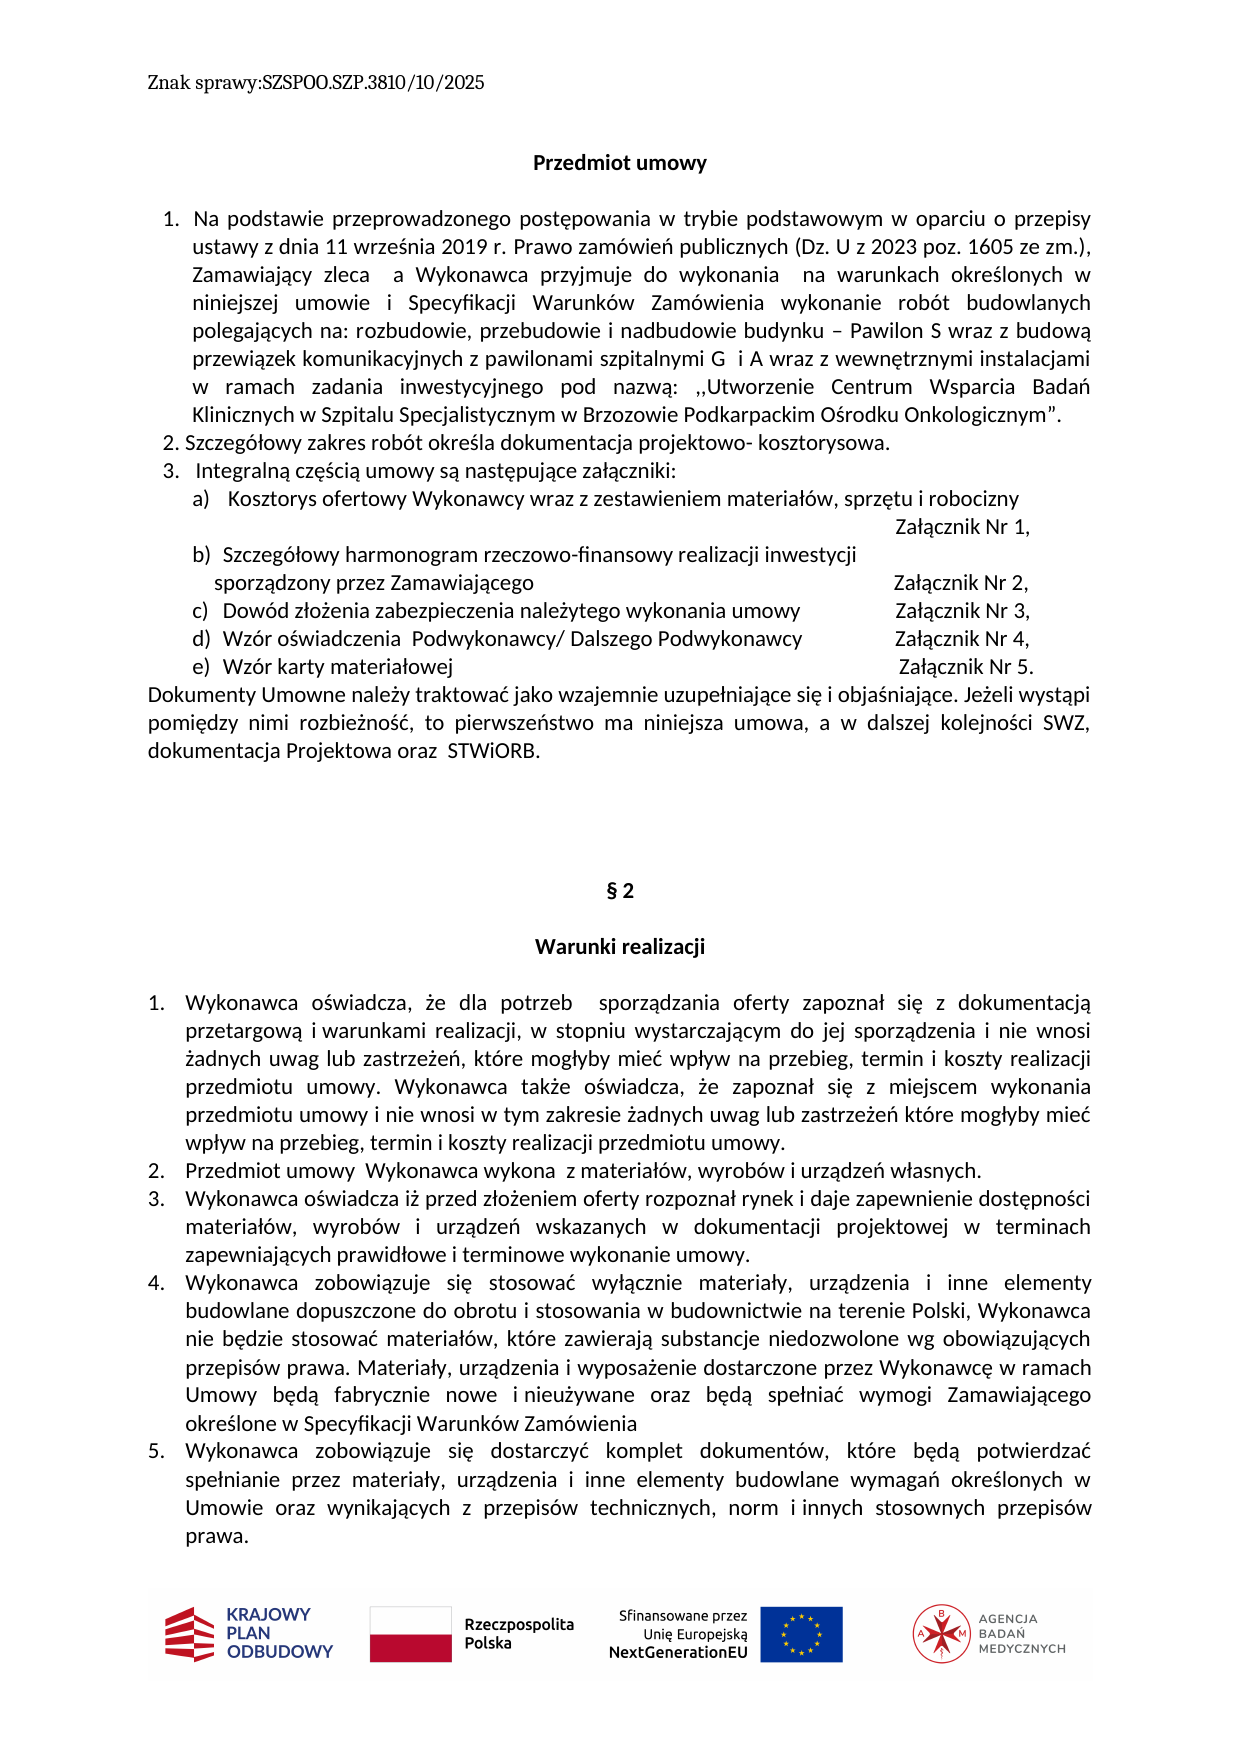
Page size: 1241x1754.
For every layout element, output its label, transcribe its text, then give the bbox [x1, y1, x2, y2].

list Dowód złożenia zabezpieczenia należytego wykonania umowy Załącznik Nr 3, [192, 596, 1092, 624]
text Przedmiot umowy [148, 148, 1092, 176]
list Przedmiot umowy Wykonawca wykona z materiałów, wyrobów i urządzeń własnych. [148, 1156, 1092, 1184]
list Kosztorys ofertowy Wykonawcy wraz z zestawieniem materiałów, sprzętu i robocizny Załącznik Nr 1, [192, 484, 1092, 540]
text Dokumenty Umowne należy traktować jako wzajemnie uzupełniające się i objaśniające. Jeżeli wystąpi pomiędzy nimi rozbieżność, to pierwszeństwo ma niniejsza umowa, a w dalszej kolejności SWZ, dokumentacja Projektowa oraz STWiORB. [148, 680, 1092, 764]
text sporządzony przez Zamawiającego Załącznik Nr 2, [162, 568, 1092, 596]
text 2. Szczegółowy zakres robót określa dokumentacja projektowo- kosztorysowa. [162, 428, 1092, 456]
list Wykonawca oświadcza iż przed złożeniem oferty rozpoznał rynek i daje zapewnienie dostępności materiałów, wyrobów i urządzeń wskazanych w dokumentacji projektowej w terminach zapewniających prawidłowe i terminowe wykonanie umowy. [148, 1184, 1092, 1268]
text § 2 [148, 876, 1092, 904]
list Wykonawca zobowiązuje się stosować wyłącznie materiały, urządzenia i inne elementy budowlane dopuszczone do obrotu i stosowania w budownictwie na terenie Polski, Wykonawca nie będzie stosować materiałów, które zawierają substancje niedozwolone wg obowiązujących przepisów prawa. Materiały, urządzenia i wyposażenie dostarczone przez Wykonawcę w ramach Umowy będą fabrycznie nowe i nieużywane oraz będą spełniać wymogi Zamawiającego określone w Specyfikacji Warunków Zamówienia [148, 1268, 1092, 1437]
list Wzór oświadczenia Podwykonawcy/ Dalszego Podwykonawcy Załącznik Nr 4, [192, 624, 1092, 652]
list Na podstawie przeprowadzonego postępowania w trybie podstawowym w oparciu o przepisy ustawy z dnia 11 września 2019 r. Prawo zamówień publicznych (Dz. U z 2023 poz. 1605 ze zm.), Zamawiający zleca a Wykonawca przyjmuje do wykonania na warunkach określonych w niniejszej umowie i Specyfikacji Warunków Zamówienia wykonanie robót budowlanych polegających na: rozbudowie, przebudowie i nadbudowie budynku – Pawilon S wraz z budową przewiązek komunikacyjnych z pawilonami szpitalnymi G i A wraz z wewnętrznymi instalacjami w ramach zadania inwestycyjnego pod nazwą: ,,Utworzenie Centrum Wsparcia Badań Klinicznych w Szpitalu Specjalistycznym w Brzozowie Podkarpackim Ośrodku Onkologicznym”. [162, 204, 1092, 428]
list Wzór karty materiałowej Załącznik Nr 5. [192, 652, 1092, 680]
picture [147, 1588, 1093, 1681]
text Warunki realizacji [148, 932, 1092, 960]
list Wykonawca oświadcza, że dla potrzeb sporządzania oferty zapoznał się z dokumentacją przetargową i warunkami realizacji, w stopniu wystarczającym do jej sporządzenia i nie wnosi żadnych uwag lub zastrzeżeń, które mogłyby mieć wpływ na przebieg, termin i koszty realizacji przedmiotu umowy. Wykonawca także oświadcza, że zapoznał się z miejscem wykonania przedmiotu umowy i nie wnosi w tym zakresie żadnych uwag lub zastrzeżeń które mogłyby mieć wpływ na przebieg, termin i koszty realizacji przedmiotu umowy. [148, 988, 1092, 1156]
text 3. Integralną częścią umowy są następujące załączniki: [162, 456, 1092, 484]
list Wykonawca zobowiązuje się dostarczyć komplet dokumentów, które będą potwierdzać spełnianie przez materiały, urządzenia i inne elementy budowlane wymagań określonych w Umowie oraz wynikających z przepisów technicznych, norm i innych stosownych przepisów prawa. [148, 1437, 1092, 1549]
list Szczegółowy harmonogram rzeczowo-finansowy realizacji inwestycji [192, 540, 1092, 568]
